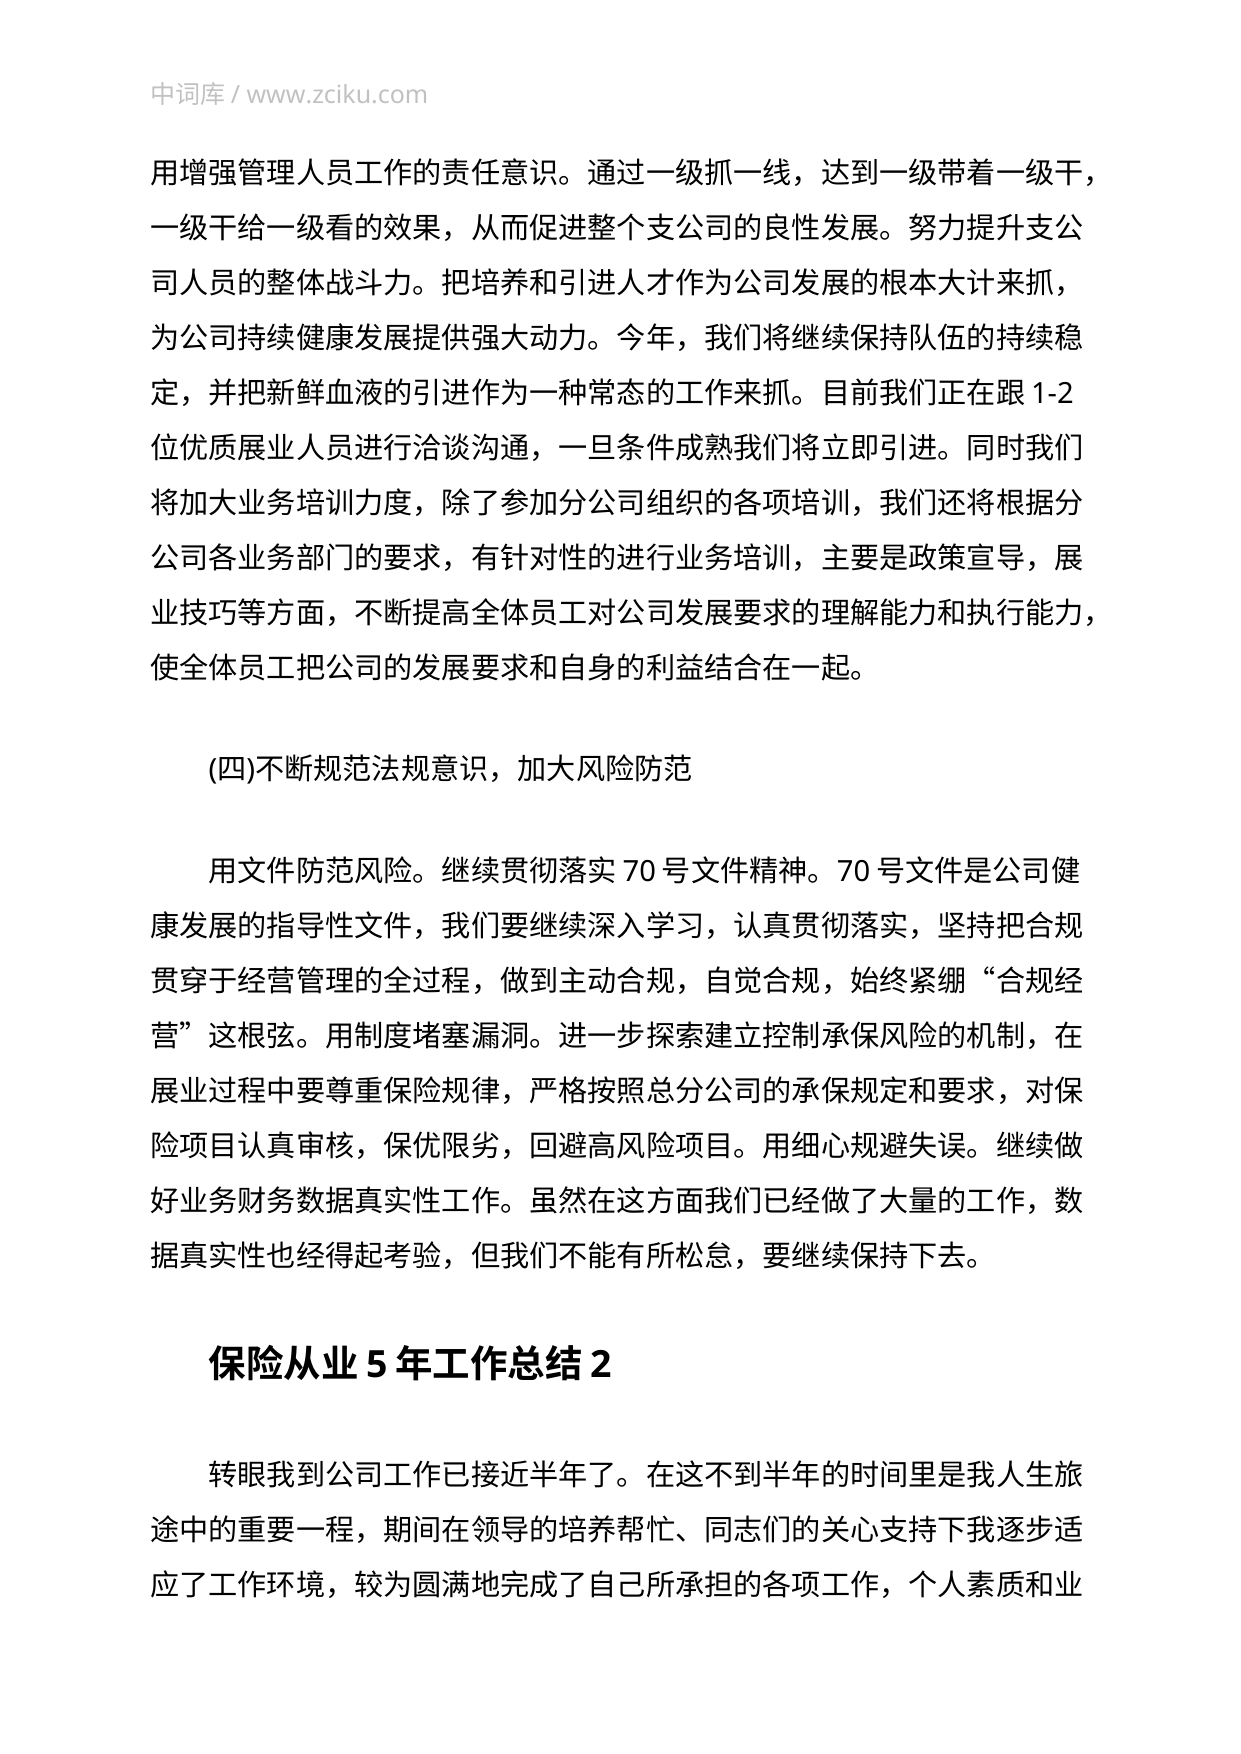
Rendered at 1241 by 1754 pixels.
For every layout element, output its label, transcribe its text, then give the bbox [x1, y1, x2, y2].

text 保险从业5年工作总结2 [150, 1334, 1090, 1388]
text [150, 150, 1090, 686]
text (四)不断规范法规意识，加大风险防范 [150, 746, 1090, 788]
text 用文件防范风险。继续贯彻落实70号文件精神。70号文件是公司健康发展的指导性文件，我们要继续深入学习，认真贯彻落实，坚持把合规贯穿于经营管理的全过程，做到主动合规，自觉合规，始终紧绷“合规经营”这根弦。用制度堵塞漏洞。进一步探索建立控制承保风险的机制，在展业过程中要尊重保险规律，严格按照总分公司的承保规定和要求，对保险项目认真审核，保优限劣，回避高风险项目。用细心规避失误。继续做好业务财务数据真实性工作。虽然在这方面我们已经做了大量的工作，数据真实性也经得起考验，但我们不能有所松怠，要继续保持下去。 [150, 848, 1090, 1274]
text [150, 1452, 1090, 1604]
